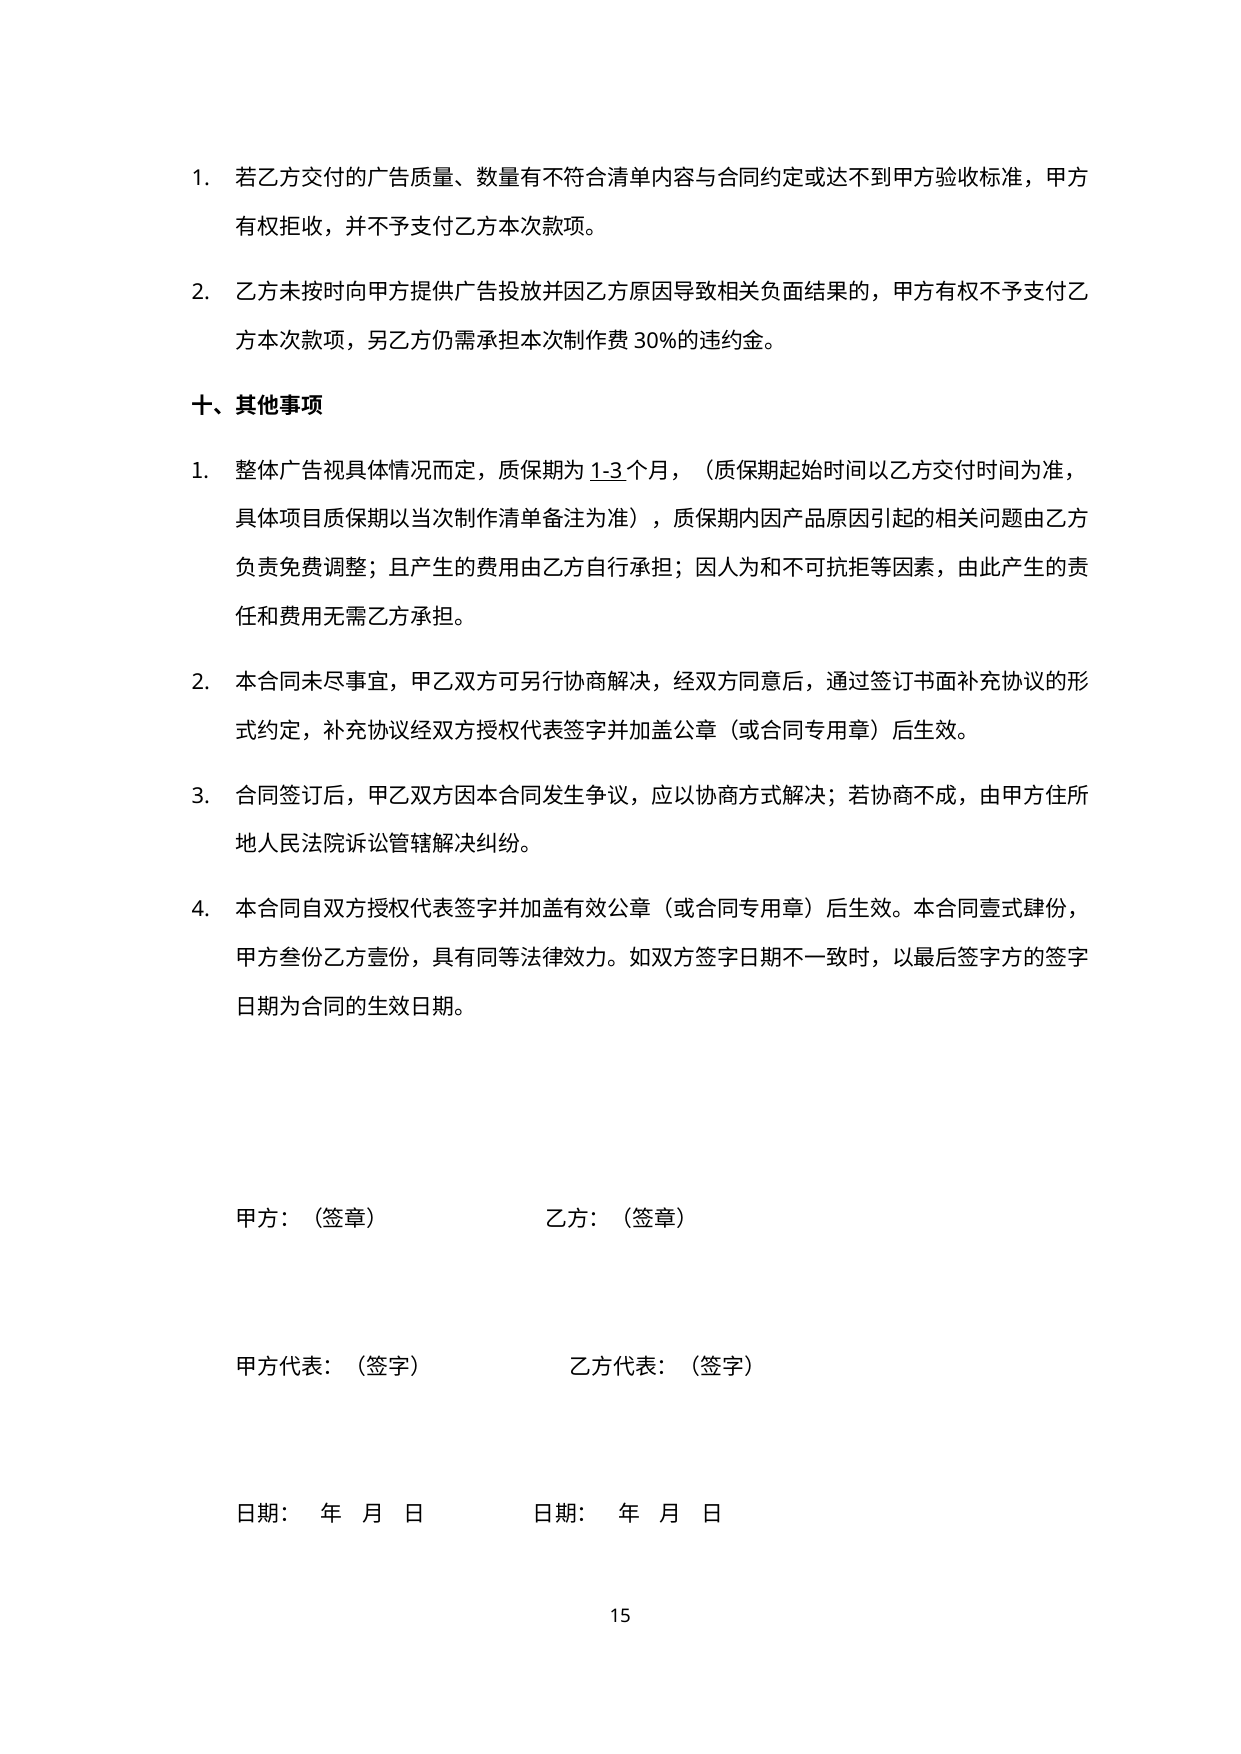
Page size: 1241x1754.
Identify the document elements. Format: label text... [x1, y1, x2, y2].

list 合同签订后，甲乙双方因本合同发生争议，应以协商方式解决；若协商不成，由甲方住所地人民法院诉讼管辖解决纠纷。 [191, 777, 1093, 858]
list 整体广告视具体情况而定，质保期为1-3个月，（质保期起始时间以乙方交付时间为准，具体项目质保期以当次制作清单备注为准），质保期内因产品原因引起的相关问题由乙方负责免费调整；且产生的费用由乙方自行承担；因人为和不可抗拒等因素，由此产生的责任和费用无需乙方承担。 [191, 452, 1093, 631]
list 本合同未尽事宜，甲乙双方可另行协商解决，经双方同意后，通过签订书面补充协议的形式约定，补充协议经双方授权代表签字并加盖公章（或合同专用章）后生效。 [191, 663, 1093, 745]
list 本合同自双方授权代表签字并加盖有效公章（或合同专用章）后生效。本合同壹式肆份，甲方叁份乙方壹份，具有同等法律效力。如双方签字日期不一致时，以最后签字方的签字日期为合同的生效日期。 [191, 891, 1093, 1021]
text 日期： 年 月 日 日期： 年 月 日 [148, 1496, 1093, 1528]
list 若乙方交付的广告质量、数量有不符合清单内容与合同约定或达不到甲方验收标准，甲方有权拒收，并不予支付乙方本次款项。 [191, 160, 1093, 241]
list 乙方未按时向甲方提供广告投放并因乙方原因导致相关负面结果的，甲方有权不予支付乙方本次款项，另乙方仍需承担本次制作费30%的违约金。 [191, 273, 1093, 355]
text 甲方：（签章） 乙方：（签章） [148, 1201, 1093, 1233]
text 十、其他事项 [148, 387, 1093, 420]
text 甲方代表：（签字） 乙方代表：（签字） [148, 1348, 1093, 1381]
